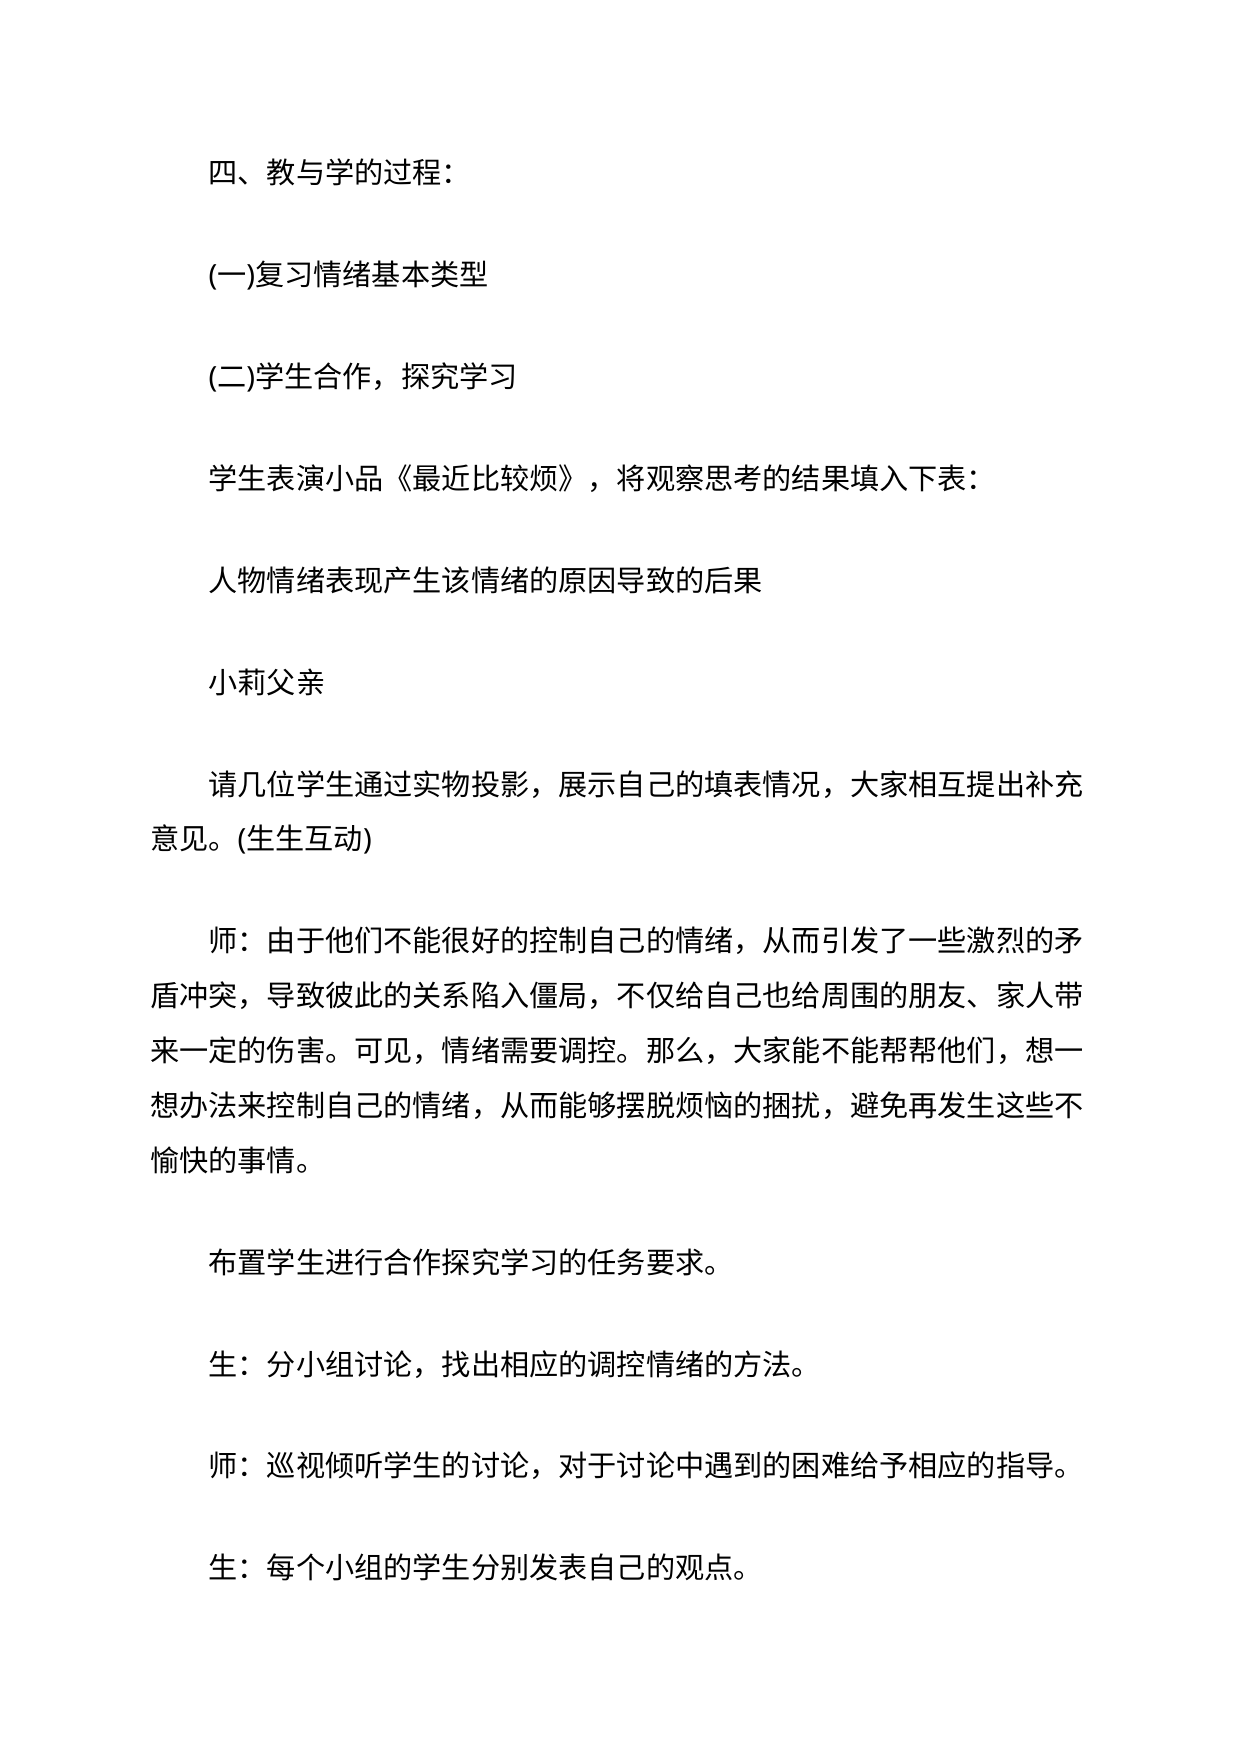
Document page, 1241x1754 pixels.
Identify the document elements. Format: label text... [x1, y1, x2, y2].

text 生：每个小组的学生分别发表自己的观点。 [150, 1544, 1090, 1587]
text 生：分小组讨论，找出相应的调控情绪的方法。 [150, 1341, 1090, 1383]
text 布置学生进行合作探究学习的任务要求。 [150, 1239, 1090, 1282]
text (一)复习情绪基本类型 [150, 252, 1090, 294]
text 师：巡视倾听学生的讨论，对于讨论中遇到的困难给予相应的指导。 [150, 1443, 1090, 1485]
text 学生表演小品《最近比较烦》，将观察思考的结果填入下表： [150, 456, 1090, 498]
text 请几位学生通过实物投影，展示自己的填表情况，大家相互提出补充意见。(生生互动) [150, 761, 1090, 858]
text 师：由于他们不能很好的控制自己的情绪，从而引发了一些激烈的矛盾冲突，导致彼此的关系陷入僵局，不仅给自己也给周围的朋友、家人带来一定的伤害。可见，情绪需要调控。那么，大家能不能帮帮他们，想一想办法来控制自己的情绪，从而能够摆脱烦恼的捆扰，避免再发生这些不愉快的事情。 [150, 918, 1090, 1180]
text 小莉父亲 [150, 659, 1090, 702]
text 人物情绪表现产生该情绪的原因导致的后果 [150, 557, 1090, 600]
text (二)学生合作，探究学习 [150, 354, 1090, 396]
text 四、教与学的过程： [150, 150, 1090, 192]
